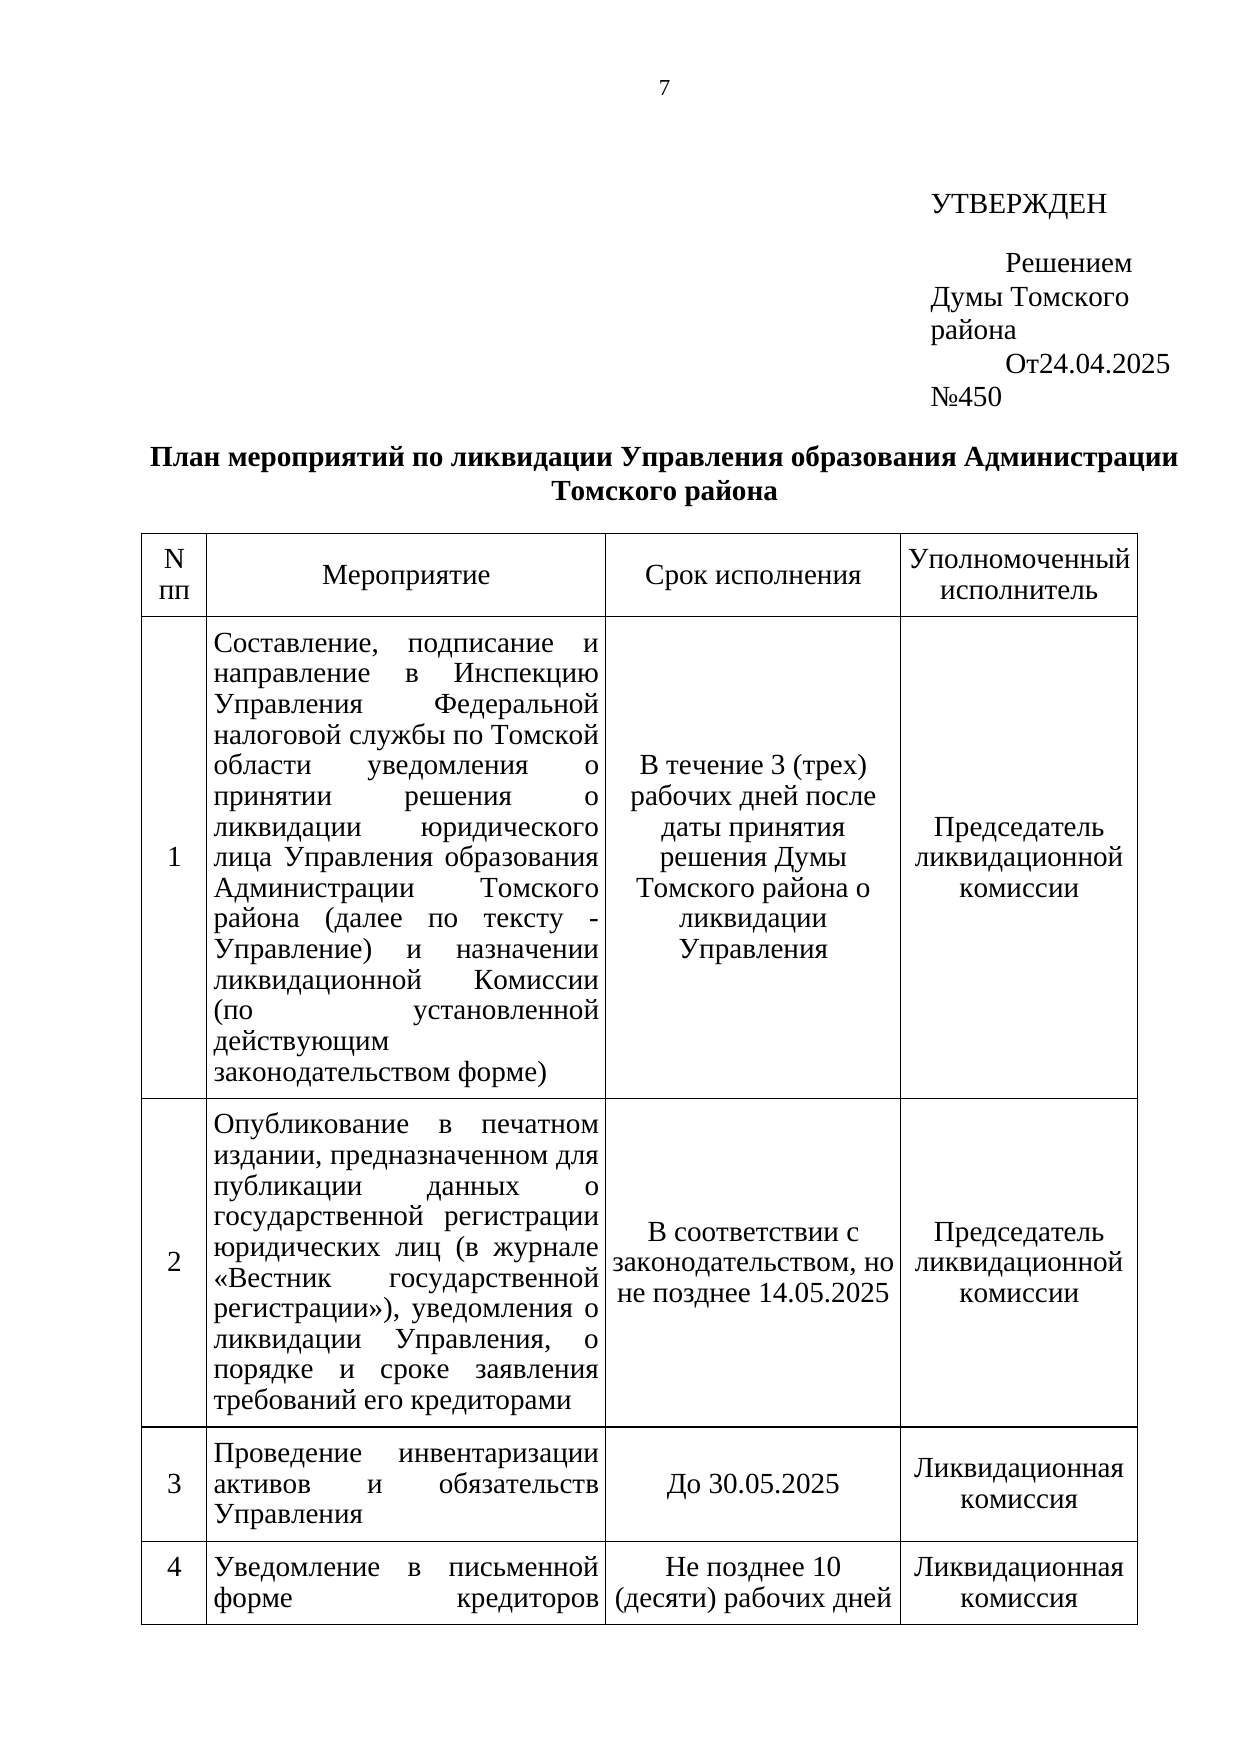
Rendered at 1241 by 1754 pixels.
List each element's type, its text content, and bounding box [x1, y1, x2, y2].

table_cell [901, 1542, 1137, 1624]
table_cell В течение 3 (трех) рабочих дней после даты принятия решения Думы Томского района о ликвидации Управления [606, 617, 900, 1098]
table_header Мероприятие [207, 534, 605, 616]
table_cell Ликвидационная комиссия [901, 1428, 1137, 1541]
text План мероприятий по ликвидации Управления образования Администрации Томского района [148, 439, 1181, 506]
table_cell До 30.05.2025 [606, 1428, 900, 1541]
table_cell 2 [142, 1099, 206, 1426]
table_cell Проведение инвентаризации активов и обязательств Управления [207, 1428, 605, 1541]
text От24.04.2025 №450 [930, 346, 1181, 413]
table_header Срок исполнения [606, 534, 900, 616]
table_header Уполномоченный исполнитель [901, 534, 1137, 616]
table_cell Составление, подписание и направление в Инспекцию Управления Федеральной налоговой службы по Томской области уведомления о принятии решения о ликвидации юридического лица Управления образования Администрации Томского района (далее по тексту - Управление) и назначении ликвидационной Комиссии (по установленной действующим законодательством форме) [207, 617, 605, 1098]
table_cell 3 [142, 1428, 206, 1541]
table_cell Председатель ликвидационной комиссии [901, 617, 1137, 1098]
table_cell Опубликование в печатном издании, предназначенном для публикации данных о государственной регистрации юридических лиц (в журнале «Вестник государственной регистрации»), уведомления о ликвидации Управления, о порядке и сроке заявления требований его кредиторами [207, 1099, 605, 1426]
text Решением Думы Томского района [930, 245, 1181, 346]
table_cell В соответствии с законодательством, но не позднее 14.05.2025 [606, 1099, 900, 1426]
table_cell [606, 1542, 900, 1624]
table_cell Председатель ликвидационной комиссии [901, 1099, 1137, 1426]
table_header N пп [142, 534, 206, 616]
table_cell 4 [142, 1542, 206, 1624]
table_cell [207, 1542, 605, 1624]
text УТВЕРЖДЕН [857, 186, 1181, 219]
table_cell 1 [142, 617, 206, 1098]
